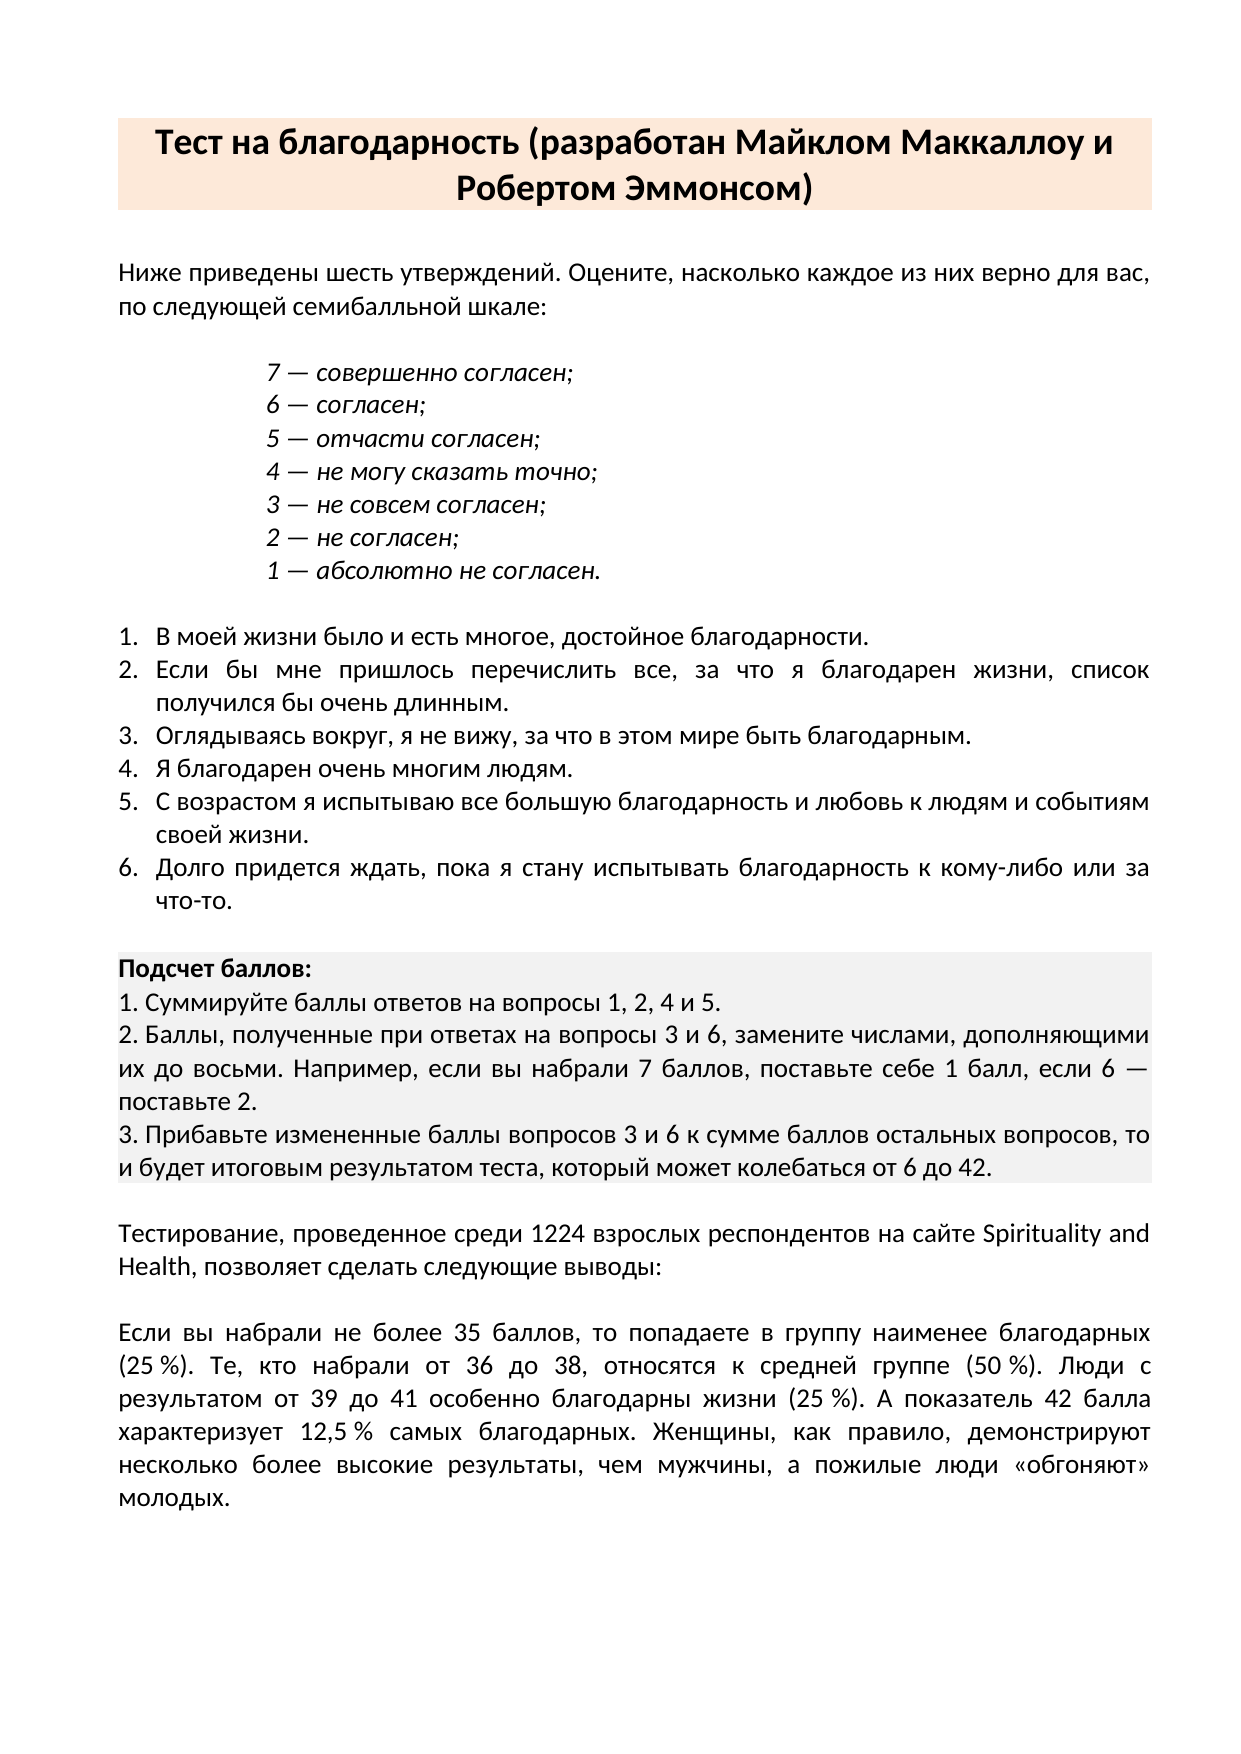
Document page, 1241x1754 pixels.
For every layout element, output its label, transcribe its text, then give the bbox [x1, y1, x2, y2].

text 1 — абсолютно не согласен. [266, 553, 1152, 586]
list Я благодарен очень многим людям. [118, 751, 1152, 784]
text 6 — согласен; [266, 388, 1152, 421]
list Оглядываясь вокруг, я не вижу, за что в этом мире быть благодарным. [118, 718, 1152, 751]
list Долго придется ждать, пока я стану испытывать благодарность к кому-либо или за что-то. [118, 850, 1152, 916]
text 5 — отчасти согласен; [266, 421, 1152, 454]
text 1. Суммируйте баллы ответов на вопросы 1, 2, 4 и 5. [118, 985, 1152, 1018]
list В моей жизни было и есть многое, достойное благодарности. [118, 619, 1152, 652]
list Если бы мне пришлось перечислить все, за что я благодарен жизни, список получился бы очень длинным. [118, 652, 1152, 718]
text Ниже приведены шесть утверждений. Оцените, насколько каждое из них верно для вас, по следующей семибалльной шкале: [118, 256, 1152, 322]
text 7 — совершенно согласен; [266, 355, 1152, 388]
text 3. Прибавьте измененные баллы вопросов 3 и 6 к сумме баллов остальных вопросов, то и будет итоговым результатом теста, который может колебаться от 6 до 42. [118, 1117, 1152, 1183]
text Подсчет баллов: [118, 952, 1152, 985]
text 4 — не могу сказать точно; [266, 454, 1152, 487]
text Тестирование, проведенное среди 1224 взрослых респондентов на сайте Spirituality and Health, позволяет сделать следующие выводы: [118, 1216, 1152, 1282]
text 3 — не совсем согласен; [266, 487, 1152, 520]
text 2. Баллы, полученные при ответах на вопросы 3 и 6, замените числами, дополняющими их до восьми. Например, если вы набрали 7 баллов, поставьте себе 1 балл, если 6 — поставьте 2. [118, 1018, 1152, 1117]
text Тест на благодарность (разработан Майклом Маккаллоу и Робертом Эммонсом) [118, 118, 1152, 210]
text 2 — не согласен; [266, 520, 1152, 553]
text Если вы набрали не более 35 баллов, то попадаете в группу наименее благодарных (25 %). Те, кто набрали от 36 до 38, относятся к средней группе (50 %). Люди с результатом от 39 до 41 особенно благодарны жизни (25 %). А показатель 42 балла характеризует 12,5 % самых благодарных. Женщины, как правило, демонстрируют несколько более высокие результаты, чем мужчины, а пожилые люди «обгоняют» молодых. [118, 1315, 1152, 1513]
list С возрастом я испытываю все большую благодарность и любовь к людям и событиям своей жизни. [118, 784, 1152, 850]
